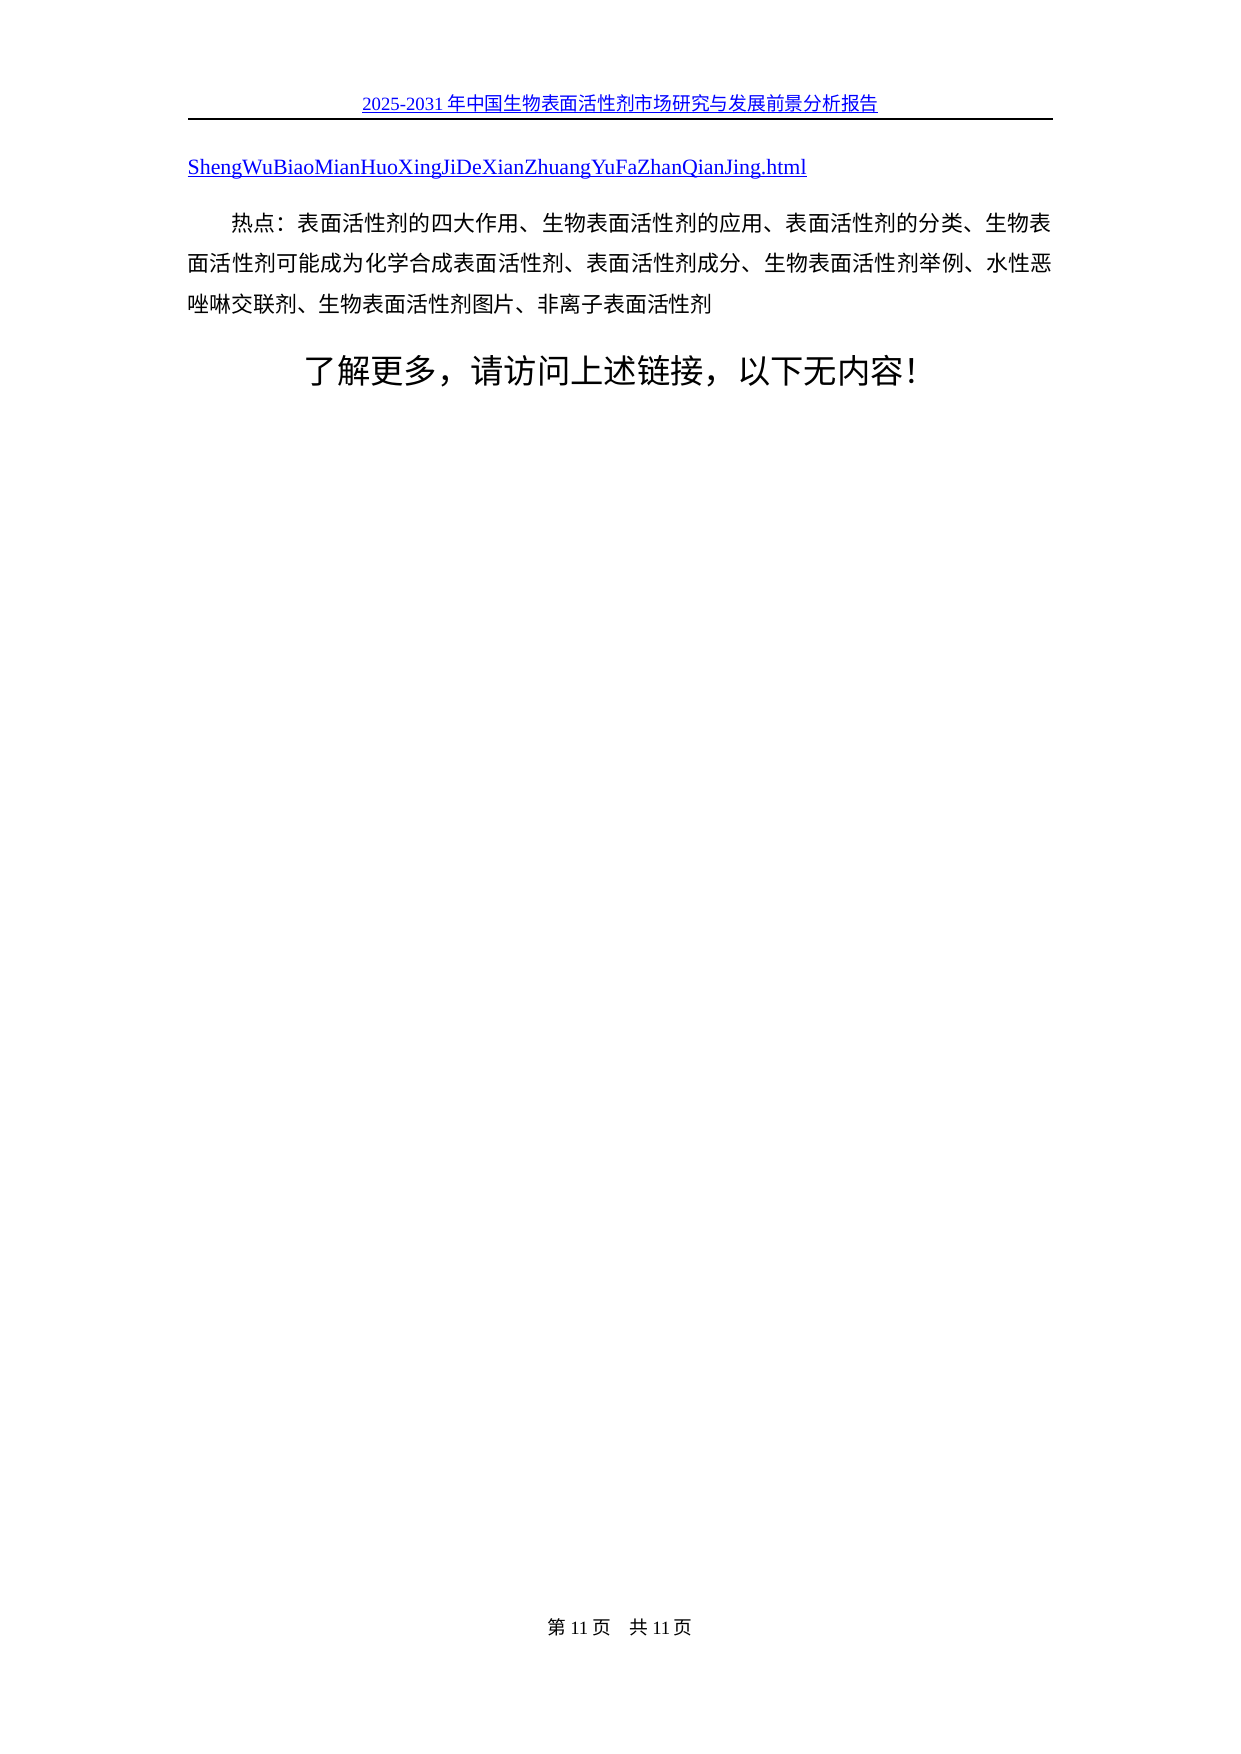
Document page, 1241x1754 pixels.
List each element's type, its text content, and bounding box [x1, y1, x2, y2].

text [187, 150, 1053, 183]
text 热点：表面活性剂的四大作用、生物表面活性剂的应用、表面活性剂的分类、生物表面活性剂可能成为化学合成表面活性剂、表面活性剂成分、生物表面活性剂举例、水性恶唑啉交联剂、生物表面活性剂图片、非离子表面活性剂 [187, 205, 1053, 319]
title 了解更多，请访问上述链接，以下无内容！ [187, 337, 1053, 402]
